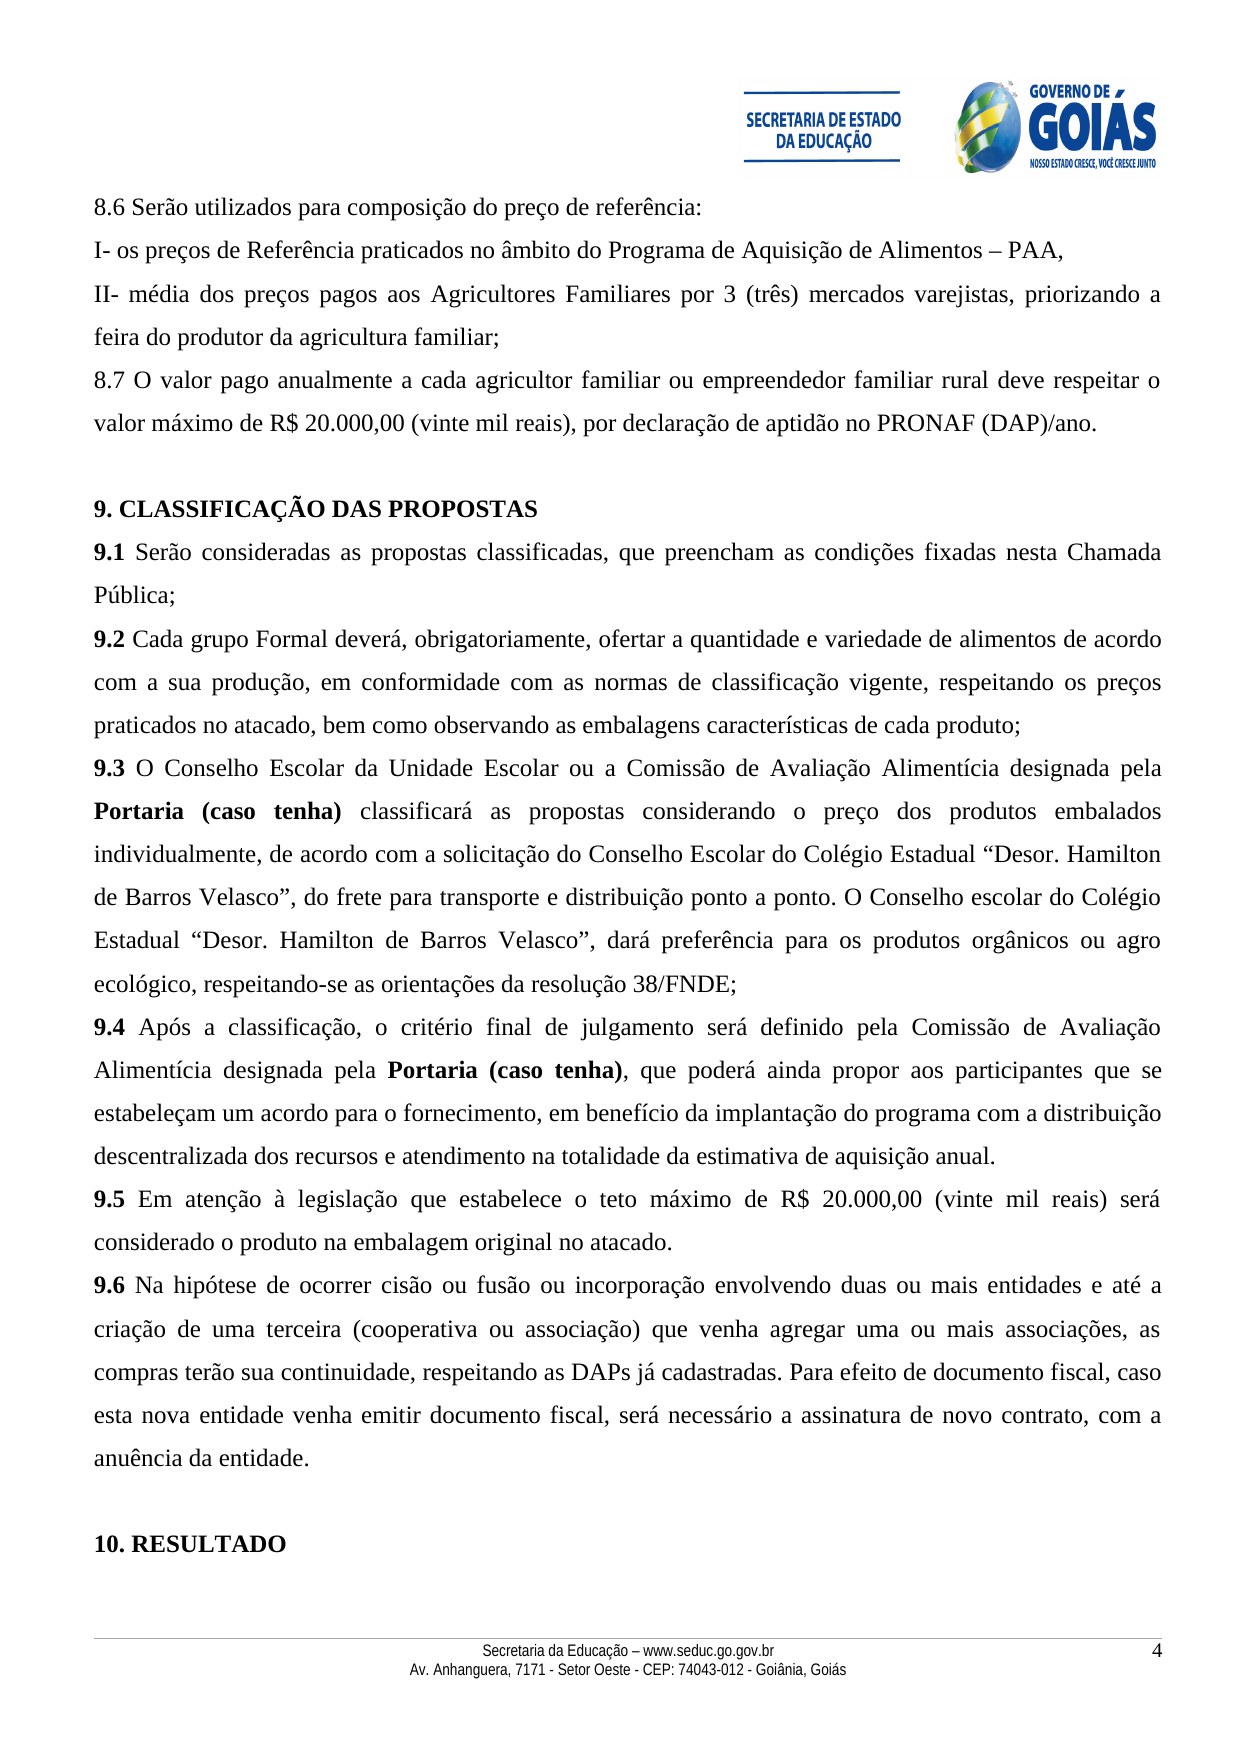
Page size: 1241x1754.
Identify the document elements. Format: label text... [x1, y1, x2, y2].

text 9. CLASSIFICAÇÃO DAS PROPOSTAS [94, 494, 1162, 523]
text 9.4 Após a classificação, o critério final de julgamento será definido pela Comissão de Avaliação Alimentícia designada pela Portaria (caso tenha), que poderá ainda propor aos participantes que se estabeleçam um acordo para o fornecimento, em benefício da implantação do programa com a distribuição descentralizada dos recursos e atendimento na totalidade da estimativa de aquisição anual. [94, 1012, 1162, 1170]
text 9.3 O Conselho Escolar da Unidade Escolar ou a Comissão de Avaliação Alimentícia designada pela Portaria (caso tenha) classificará as propostas considerando o preço dos produtos embalados individualmente, de acordo com a solicitação do Conselho Escolar do Colégio Estadual “Desor. Hamilton de Barros Velasco”, do frete para transporte e distribuição ponto a ponto. O Conselho escolar do Colégio Estadual “Desor. Hamilton de Barros Velasco”, dará preferência para os produtos orgânicos ou agro ecológico, respeitando-se as orientações da resolução 38/FNDE; [94, 753, 1162, 997]
text 9.2 Cada grupo Formal deverá, obrigatoriamente, ofertar a quantidade e variedade de alimentos de acordo com a sua produção, em conformidade com as normas de classificação vigente, respeitando os preços praticados no atacado, bem como observando as embalagens características de cada produto; [94, 624, 1162, 739]
text 9.6 Na hipótese de ocorrer cisão ou fusão ou incorporação envolvendo duas ou mais entidades e até a criação de uma terceira (cooperativa ou associação) que venha agregar uma ou mais associações, as compras terão sua continuidade, respeitando as DAPs já cadastradas. Para efeito de documento fiscal, caso esta nova entidade venha emitir documento fiscal, será necessário a assinatura de novo contrato, com a anuência da entidade. [94, 1271, 1162, 1472]
picture [738, 74, 1163, 179]
text II- média dos preços pagos aos Agricultores Familiares por 3 (três) mercados varejistas, priorizando a feira do produtor da agricultura familiar; [94, 279, 1162, 351]
text 8.6 Serão utilizados para composição do preço de referência: [94, 192, 1162, 221]
text 10. RESULTADO [94, 1529, 1162, 1558]
text 9.1 Serão consideradas as propostas classificadas, que preencham as condições fixadas nesta Chamada Pública; [94, 537, 1162, 609]
text I- os preços de Referência praticados no âmbito do Programa de Aquisição de Alimentos – PAA, [94, 236, 1162, 264]
text 8.7 O valor pago anualmente a cada agricultor familiar ou empreendedor familiar rural deve respeitar o valor máximo de R$ 20.000,00 (vinte mil reais), por declaração de aptidão no PRONAF (DAP)/ano. [94, 365, 1162, 437]
text 9.5 Em atenção à legislação que estabelece o teto máximo de R$ 20.000,00 (vinte mil reais) será considerado o produto na embalagem original no atacado. [94, 1184, 1162, 1256]
